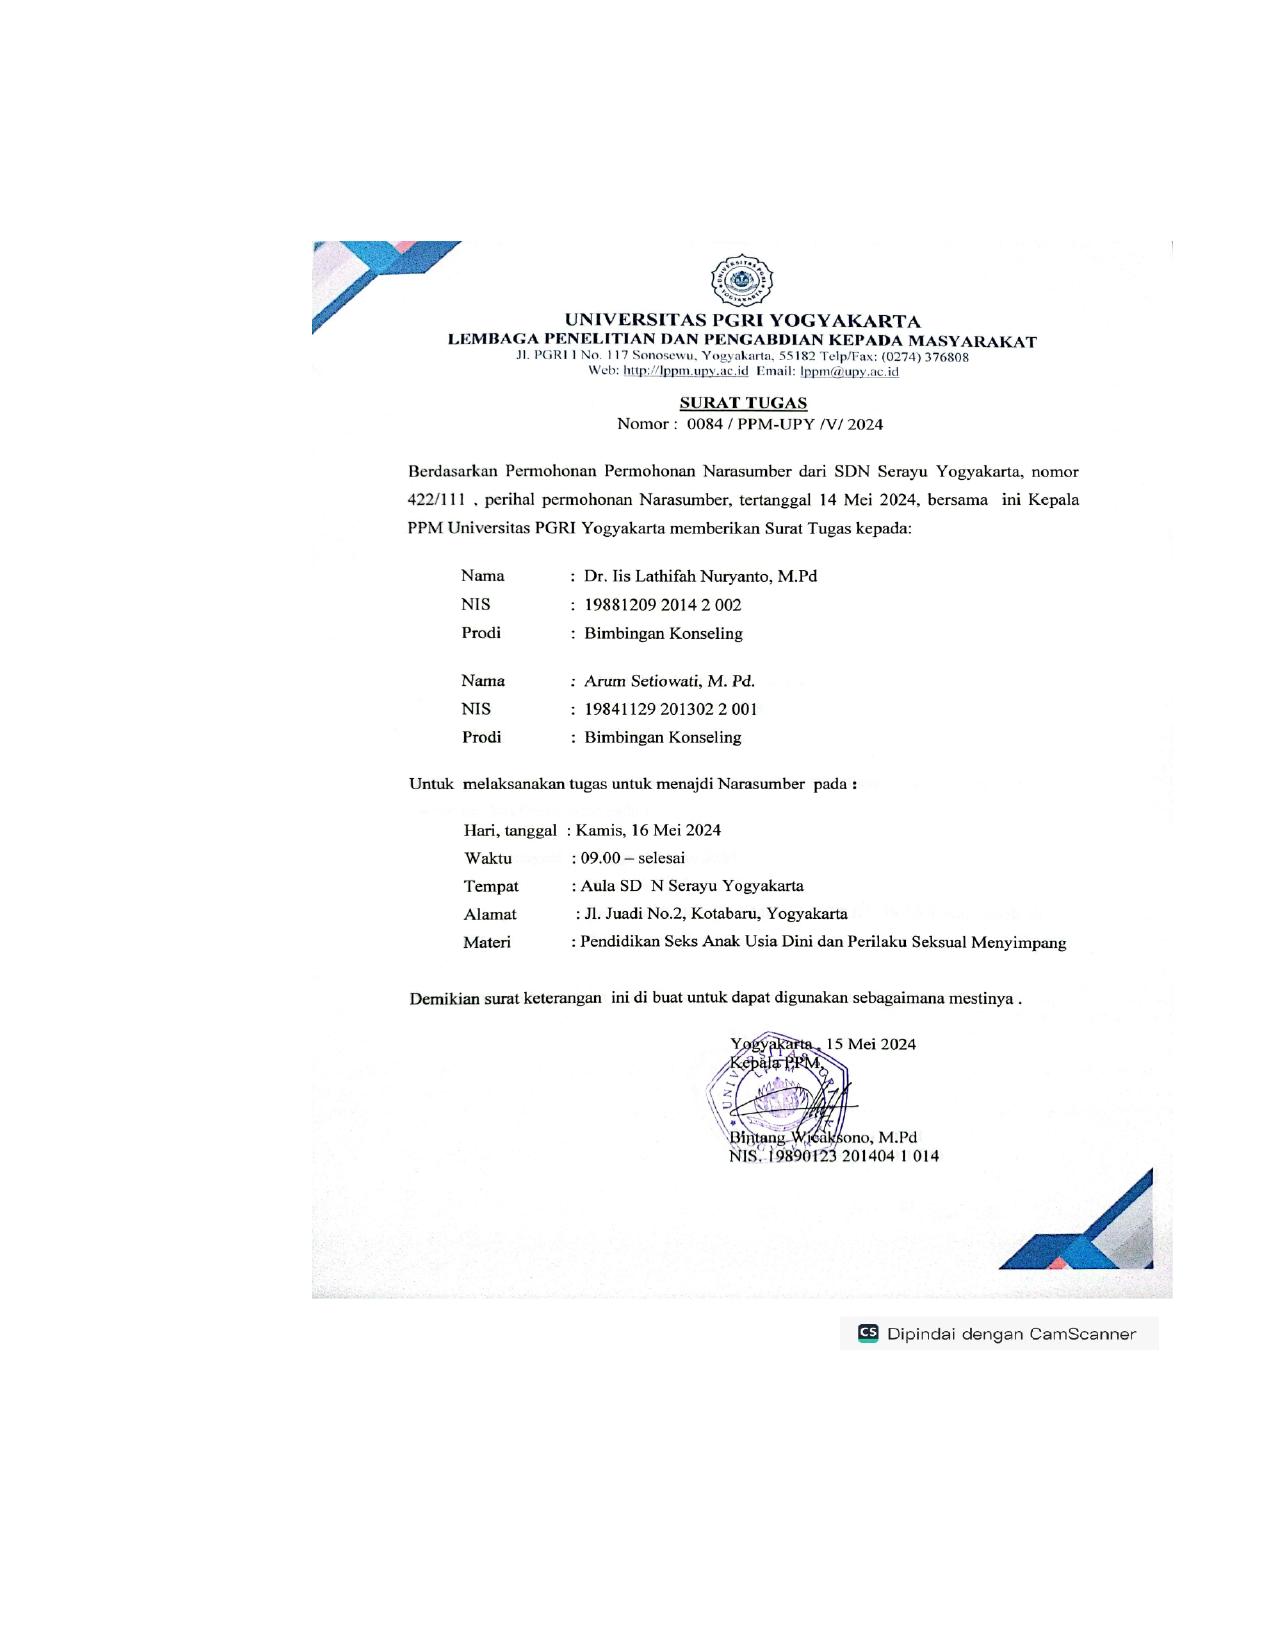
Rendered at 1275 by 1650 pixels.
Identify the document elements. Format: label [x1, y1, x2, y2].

picture [312, 237, 1173, 1363]
